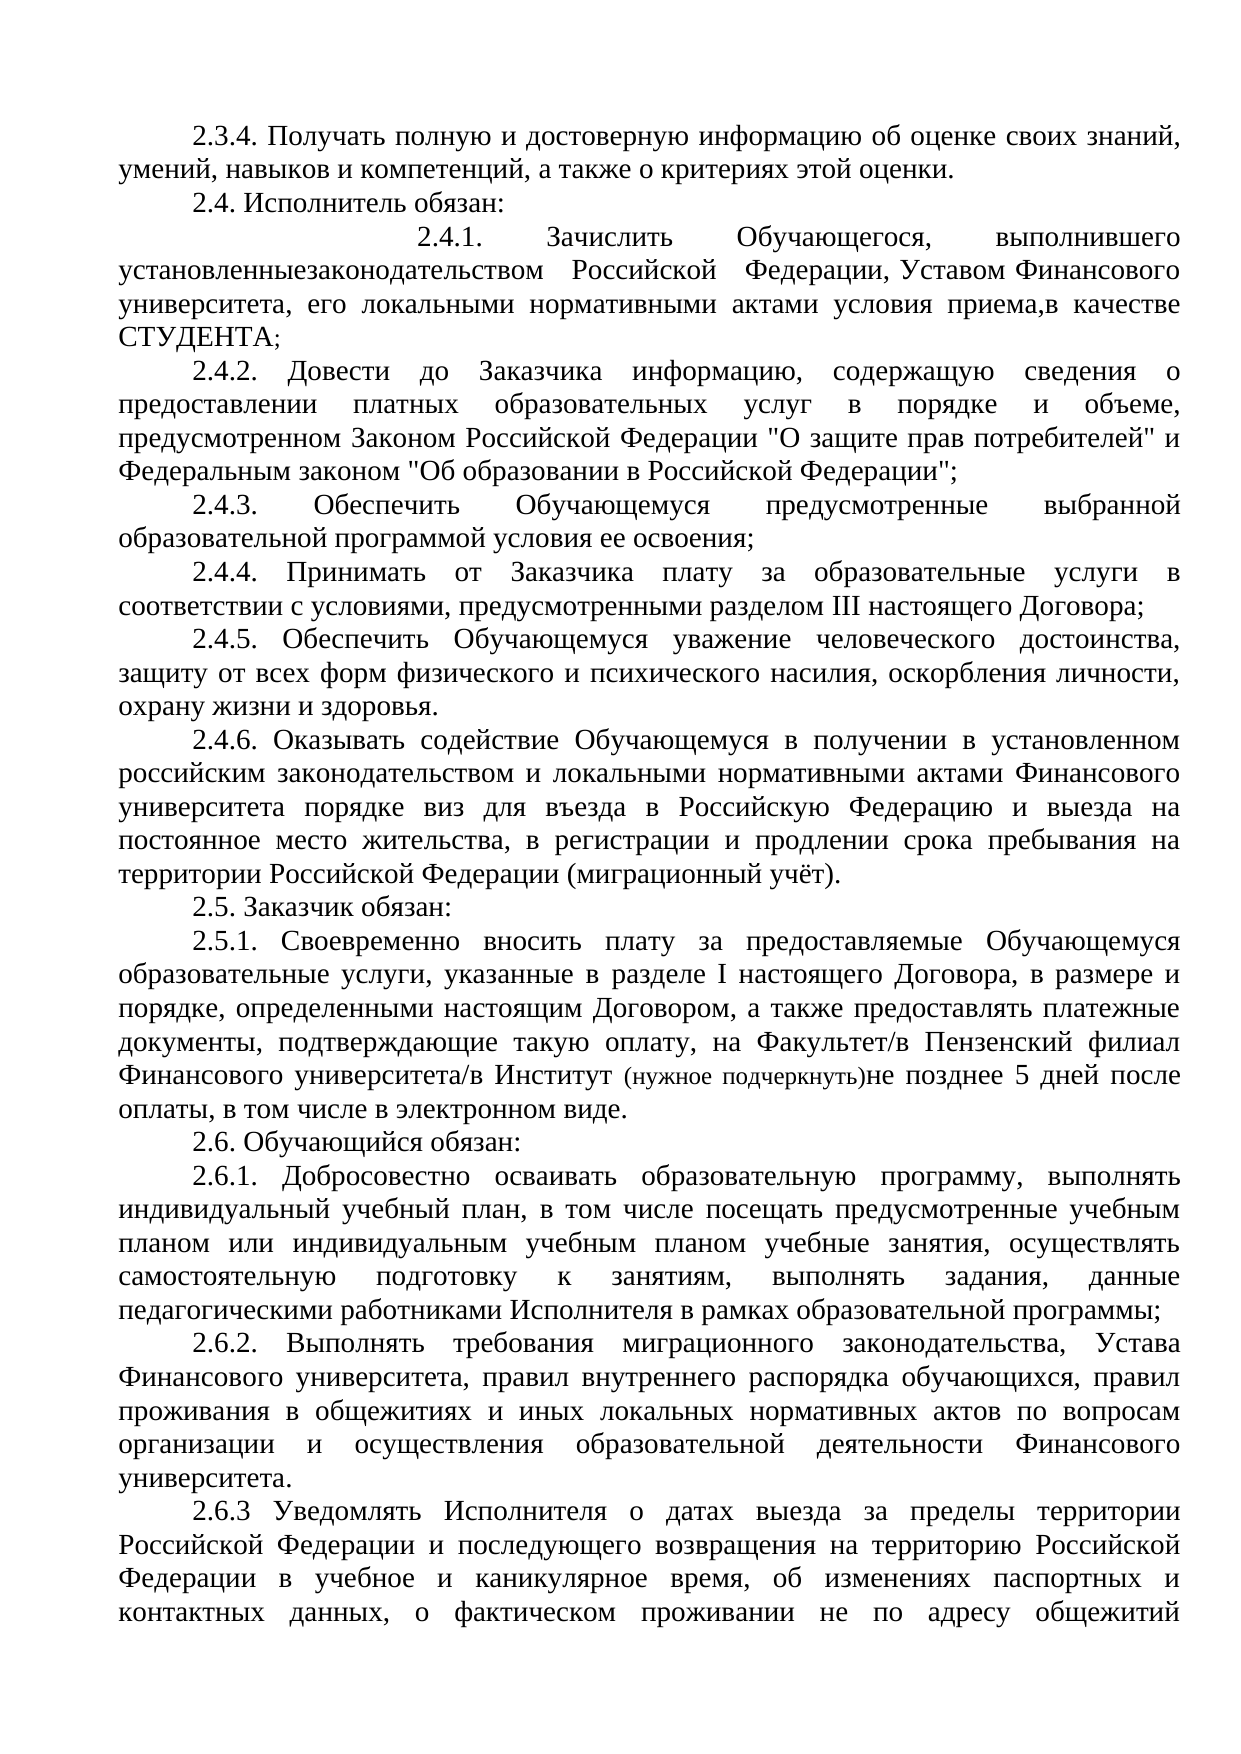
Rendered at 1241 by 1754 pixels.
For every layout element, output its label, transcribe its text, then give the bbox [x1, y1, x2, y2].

text 2.3.4. Получать полную и достоверную информацию об оценке своих знаний, умений, навыков и компетенций, а также о критериях этой оценки. [118, 118, 1181, 185]
text 2.5.1. Своевременно вносить плату за предоставляемые Обучающемуся образовательные услуги, указанные в разделе I настоящего Договора, в размере и порядке, определенными настоящим Договором, а также предоставлять платежные документы, подтверждающие такую оплату, на Факультет/в Пензенский филиал Финансового университета/в Институт (нужное подчеркнуть)не позднее 5 дней после оплаты, в том числе в электронном виде. [118, 923, 1181, 1124]
text 2.6.2. Выполнять требования миграционного законодательства, Устава Финансового университета, правил внутреннего распорядка обучающихся, правил проживания в общежитиях и иных локальных нормативных актов по вопросам организации и осуществления образовательной деятельности Финансового университета. [118, 1326, 1181, 1493]
text 2.4.1. Зачислить Обучающегося, выполнившего установленныезаконодательством Российской Федерации, Уставом Финансового университета, его локальными нормативными актами условия приема,в качестве СТУДЕНТА; [118, 219, 1181, 353]
text 2.6.1. Добросовестно осваивать образовательную программу, выполнять индивидуальный учебный план, в том числе посещать предусмотренные учебным планом или индивидуальным учебным планом учебные занятия, осуществлять самостоятельную подготовку к занятиям, выполнять задания, данные педагогическими работниками Исполнителя в рамках образовательной программы; [118, 1158, 1181, 1326]
text 2.5. Заказчик обязан: [118, 889, 1181, 923]
text 2.4.3. Обеспечить Обучающемуся предусмотренные выбранной образовательной программой условия ее освоения; [118, 487, 1181, 554]
text 2.6. Обучающийся обязан: [118, 1124, 1181, 1158]
text 2.4.5. Обеспечить Обучающемуся уважение человеческого достоинства, защиту от всех форм физического и психического насилия, оскорбления личности, охрану жизни и здоровья. [118, 621, 1181, 722]
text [118, 1493, 1181, 1627]
text 2.4.2. Довести до Заказчика информацию, содержащую сведения о предоставлении платных образовательных услуг в порядке и объеме, предусмотренном Законом Российской Федерации "О защите прав потребителей" и Федеральным законом "Об образовании в Российской Федерации"; [118, 353, 1181, 487]
text 2.4.4. Принимать от Заказчика плату за образовательные услуги в соответствии с условиями, предусмотренными разделом III настоящего Договора; [118, 554, 1181, 621]
text 2.4.6. Оказывать содействие Обучающемуся в получении в установленном российским законодательством и локальными нормативными актами Финансового университета порядке виз для въезда в Российскую Федерацию и выезда на постоянное место жительства, в регистрации и продлении срока пребывания на территории Российской Федерации (миграционный учёт). [118, 722, 1181, 889]
text 2.4. Исполнитель обязан: [118, 185, 1181, 219]
